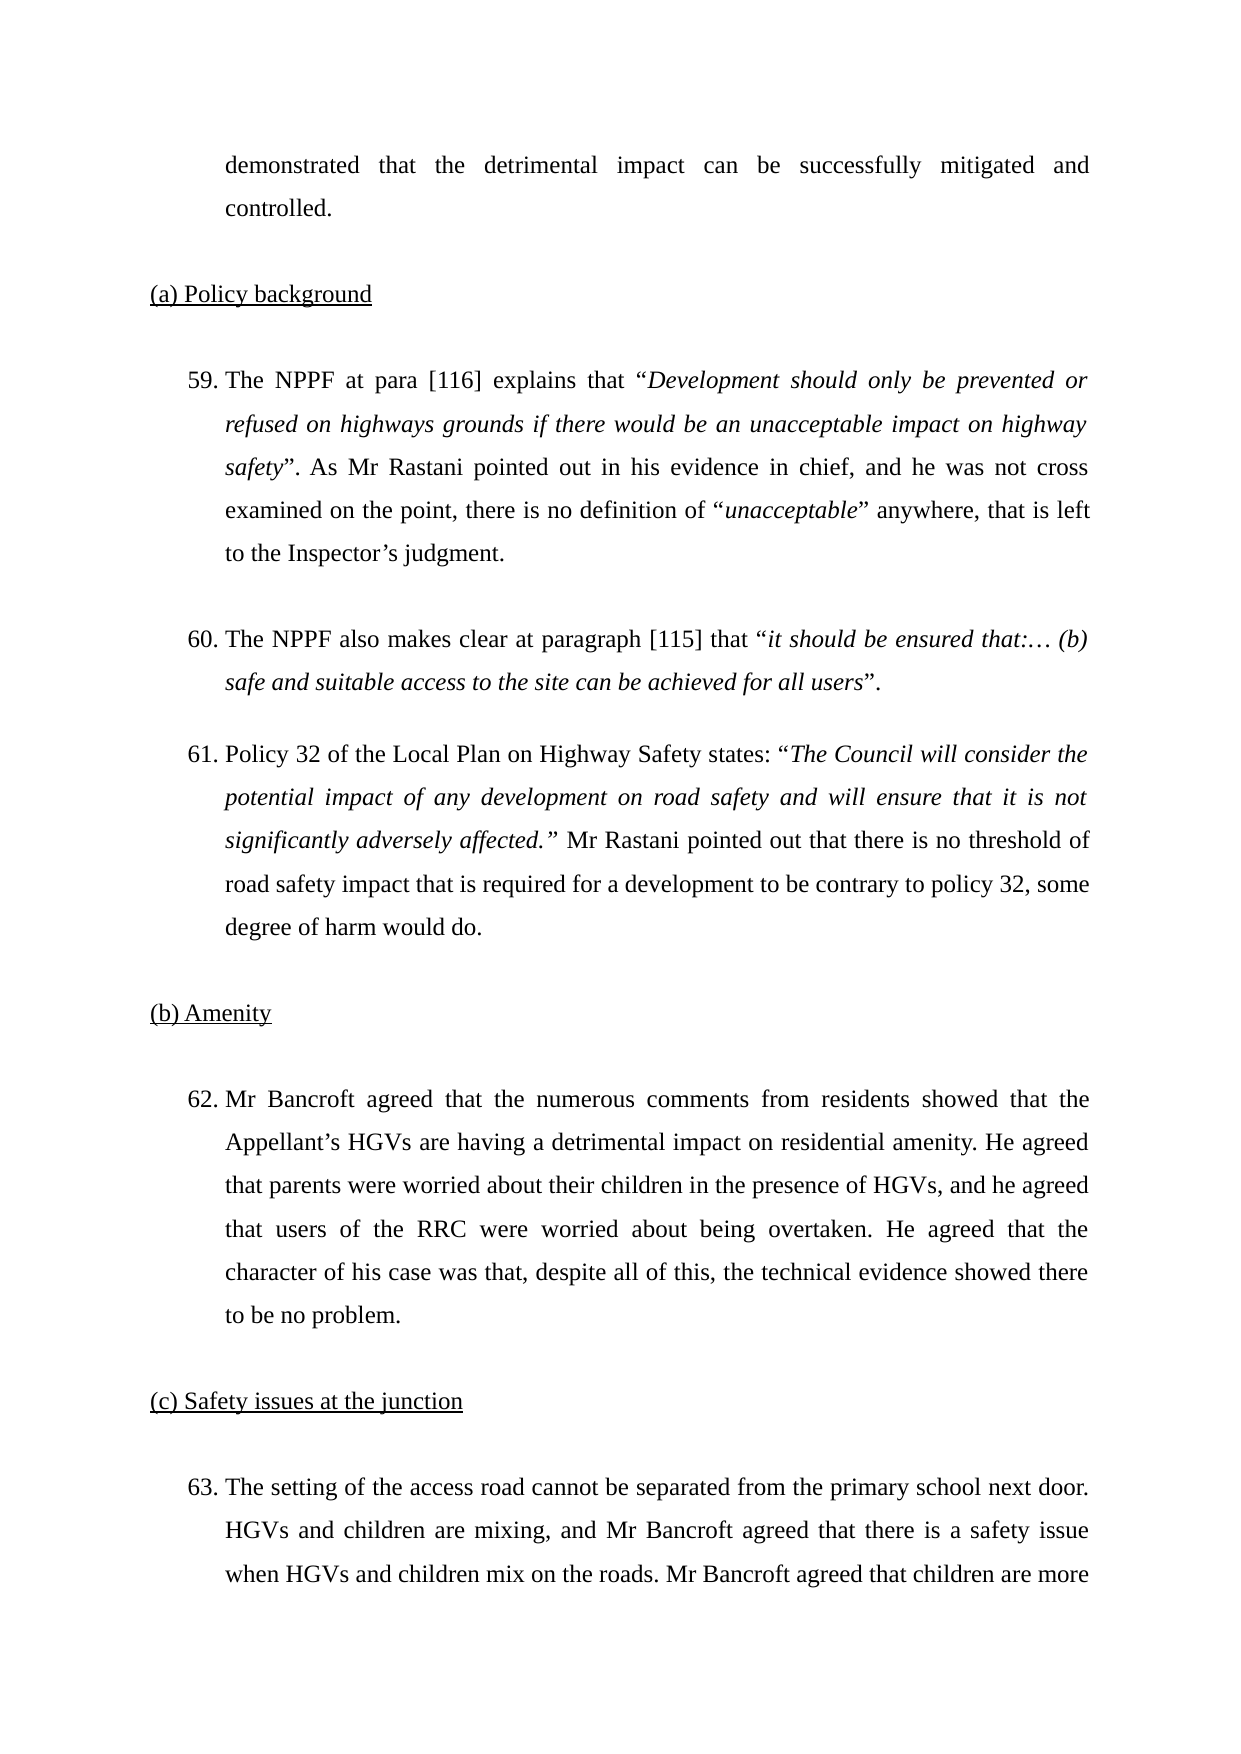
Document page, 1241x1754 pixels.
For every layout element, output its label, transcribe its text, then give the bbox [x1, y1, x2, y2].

text (b) Amenity [150, 998, 1090, 1027]
list Mr Bancroft agreed that the numerous comments from residents showed that the Appellant’s HGVs are having a detrimental impact on residential amenity. He agreed that parents were worried about their children in the presence of HGVs, and he agreed that users of the RRC were worried about being overtaken. He agreed that the character of his case was that, despite all of this, the technical evidence showed there to be no problem. [187, 1084, 1090, 1329]
list Policy 32 of the Local Plan on Highway Safety states: “The Council will consider the potential impact of any development on road safety and will ensure that it is not significantly adversely affected.” Mr Rastani pointed out that there is no threshold of road safety impact that is required for a development to be contrary to policy 32, some degree of harm would do. [187, 739, 1090, 941]
text (a) Policy background [150, 279, 1090, 308]
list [187, 1472, 1090, 1587]
text (c) Safety issues at the junction [150, 1386, 1090, 1415]
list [187, 150, 1090, 222]
list The NPPF also makes clear at paragraph [115] that “it should be ensured that:… (b) safe and suitable access to the site can be achieved for all users”. [187, 624, 1090, 696]
list The NPPF at para [116] explains that “Development should only be prevented or refused on highways grounds if there would be an unacceptable impact on highway safety”. As Mr Rastani pointed out in his evidence in chief, and he was not cross examined on the point, there is no definition of “unacceptable” anywhere, that is left to the Inspector’s judgment. [187, 366, 1090, 567]
